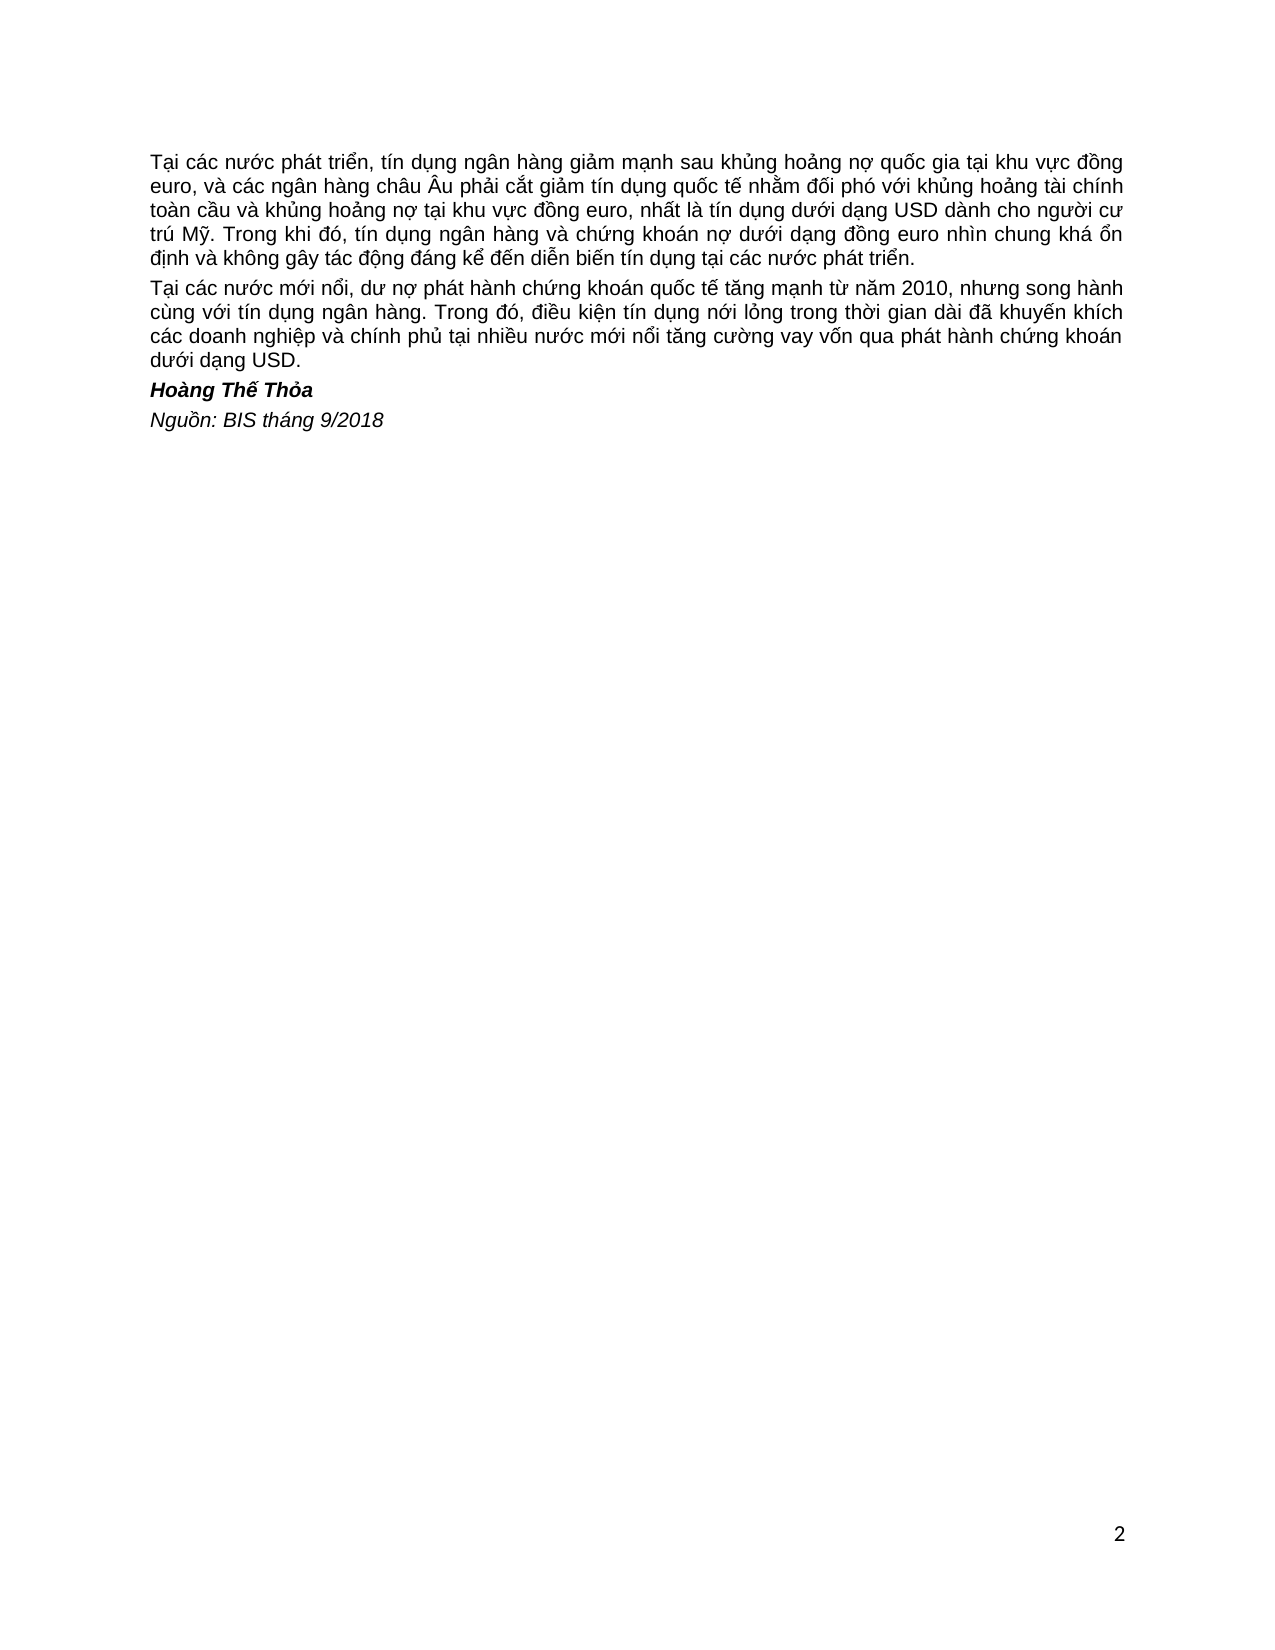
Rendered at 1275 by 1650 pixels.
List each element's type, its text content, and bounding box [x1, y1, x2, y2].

text Tại các nước mới nổi, dư nợ phát hành chứng khoán quốc tế tăng mạnh từ năm 2010, nhưng song hành cùng với tín dụng ngân hàng. Trong đó, điều kiện tín dụng nới lỏng trong thời gian dài đã khuyến khích các doanh nghiệp và chính phủ tại nhiều nước mới nổi tăng cường vay vốn qua phát hành chứng khoán dưới dạng USD. [150, 276, 1125, 372]
text Tại các nước phát triển, tín dụng ngân hàng giảm mạnh sau khủng hoảng nợ quốc gia tại khu vực đồng euro, và các ngân hàng châu Âu phải cắt giảm tín dụng quốc tế nhằm đối phó với khủng hoảng tài chính toàn cầu và khủng hoảng nợ tại khu vực đồng euro, nhất là tín dụng dưới dạng USD dành cho người cư trú Mỹ. Trong khi đó, tín dụng ngân hàng và chứng khoán nợ dưới dạng đồng euro nhìn chung khá ổn định và không gây tác động đáng kể đến diễn biến tín dụng tại các nước phát triển. [150, 150, 1125, 270]
text Nguồn: BIS tháng 9/2018 [150, 408, 1125, 432]
text Hoàng Thế Thỏa [150, 378, 1125, 402]
